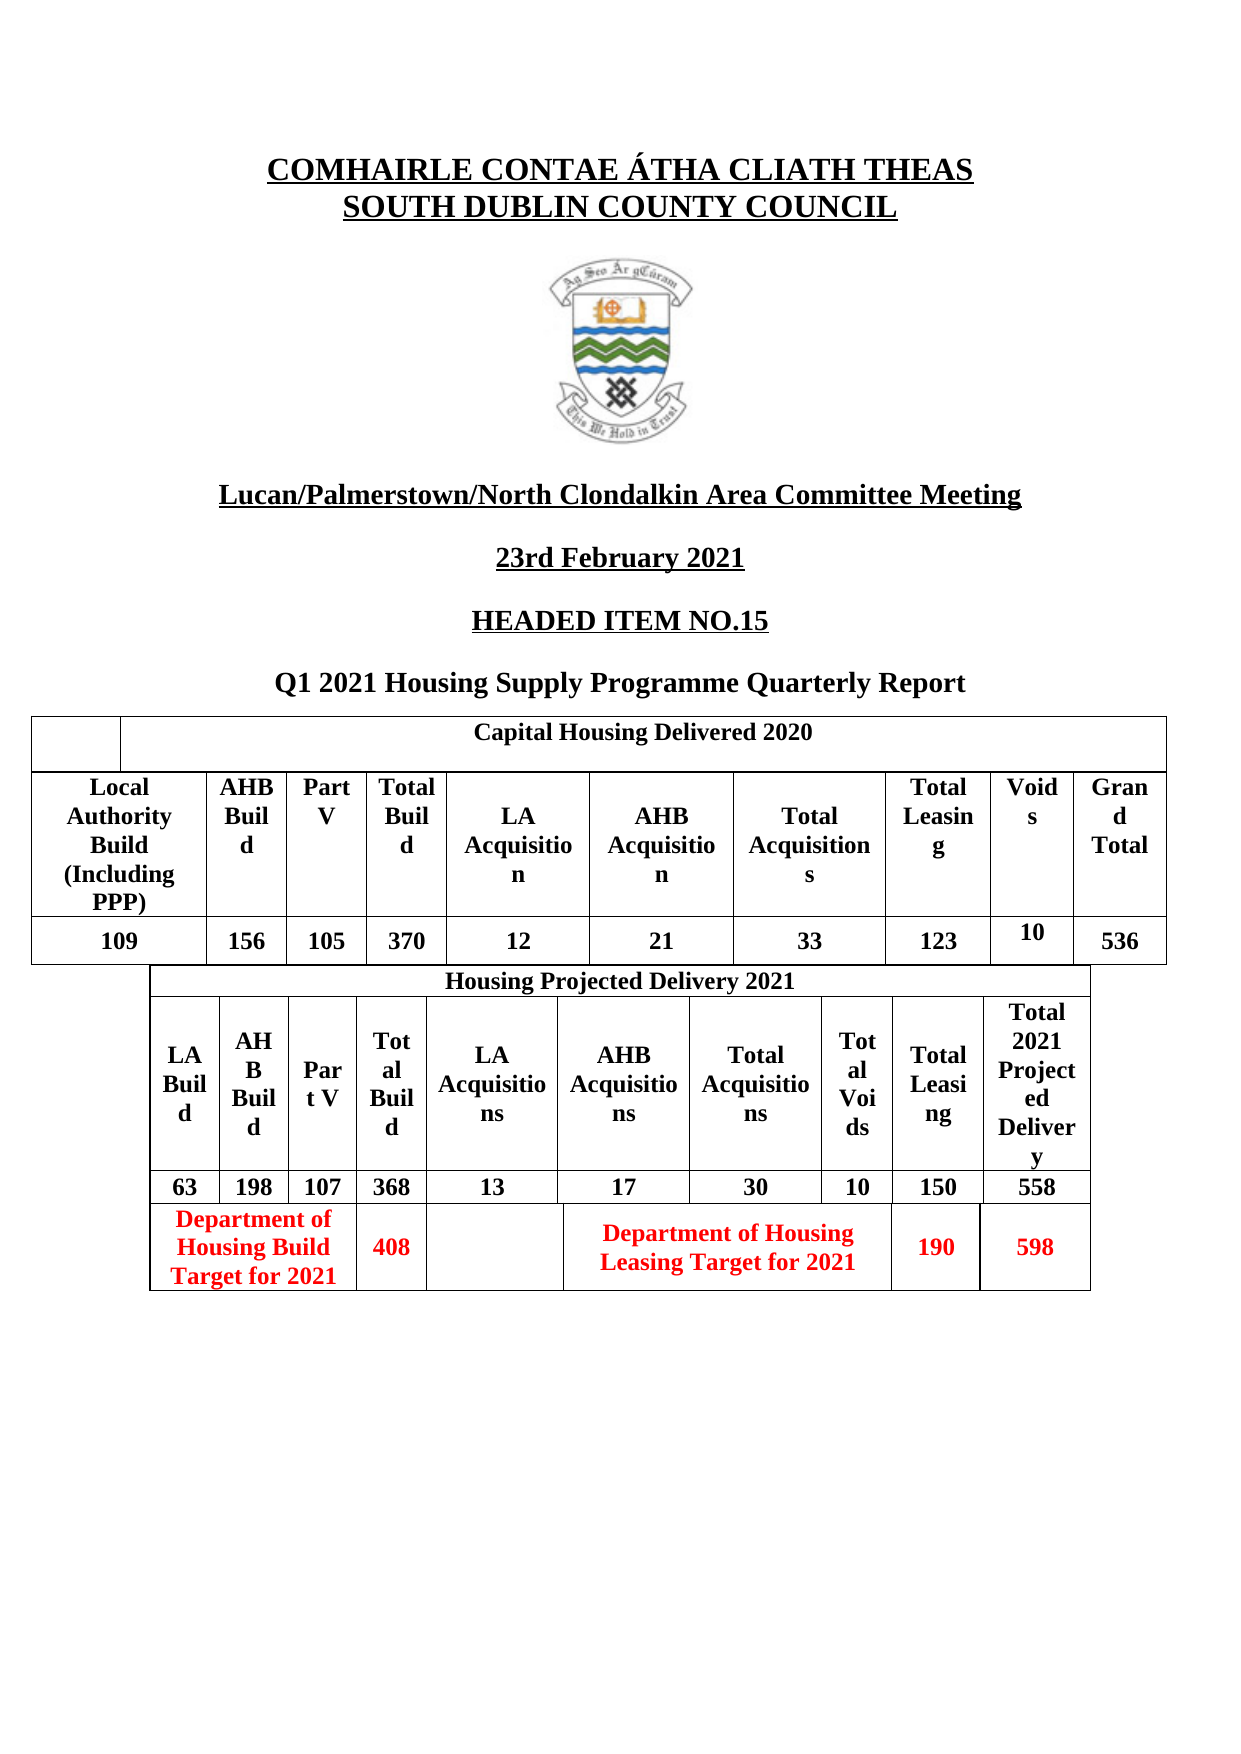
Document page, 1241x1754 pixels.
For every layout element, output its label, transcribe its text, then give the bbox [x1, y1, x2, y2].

text Lucan/Palmerstown/North Clondalkin Area Committee Meeting [150, 477, 1090, 511]
table_cell Part V [287, 773, 366, 916]
table_cell Local Authority Build (Including PPP) [32, 773, 206, 916]
table_cell Voids [991, 773, 1073, 916]
table_cell AHB Acquisitions [558, 997, 689, 1170]
table_cell Total 2021 Projected Delivery [984, 997, 1090, 1170]
text HEADED ITEM NO.15 [150, 603, 1090, 636]
table_cell 10 [822, 1171, 892, 1203]
table_cell 107 [289, 1171, 356, 1203]
table_cell 30 [690, 1171, 821, 1203]
table_cell AHB Build [220, 997, 288, 1170]
table_cell 156 [207, 917, 286, 963]
table_header Housing Projected Delivery 2021 [151, 966, 1090, 996]
table_cell Total Leasing [886, 773, 990, 916]
table_cell 63 [151, 1171, 219, 1203]
table_cell 109 [32, 917, 206, 963]
table_cell 123 [886, 917, 990, 963]
table_cell Total Leasing [893, 997, 983, 1170]
table_cell 370 [367, 917, 446, 963]
table_cell 13 [427, 1171, 557, 1203]
table_cell Grand Total [1074, 773, 1166, 916]
table_cell 10 [991, 917, 1073, 963]
table_cell Total Build [367, 773, 446, 916]
table_cell Total Acquisitions [690, 997, 821, 1170]
table_cell 33 [734, 917, 885, 963]
table_cell LA Acquisition [447, 773, 589, 916]
picture [542, 255, 699, 446]
table_cell LA Build [151, 997, 219, 1170]
table_cell Department of Housing Leasing Target for 2021 [564, 1204, 891, 1290]
table_cell Department of Housing Build Target for 2021 [151, 1204, 356, 1290]
table_cell 536 [1074, 917, 1166, 963]
table_cell 598 [981, 1204, 1090, 1290]
table_cell 408 [357, 1204, 426, 1290]
table_header [32, 717, 120, 771]
table_cell 558 [984, 1171, 1090, 1203]
table_cell 21 [590, 917, 733, 963]
table_cell 190 [892, 1204, 979, 1290]
table_cell Total Build [357, 997, 426, 1170]
table_cell 12 [447, 917, 589, 963]
table_cell AHB Acquisition [590, 773, 733, 916]
table_cell AHB Build [207, 773, 286, 916]
table_cell 105 [287, 917, 366, 963]
table_header Capital Housing Delivered 2020 [121, 717, 1166, 771]
table_cell 368 [357, 1171, 426, 1203]
table_cell Part V [289, 997, 356, 1170]
table_cell Total Acquisitions [734, 773, 885, 916]
text COMHAIRLE CONTAE ÁTHA CLIATH THEAS SOUTH DUBLIN COUNTY COUNCIL [150, 150, 1090, 224]
table_cell [427, 1204, 563, 1290]
text 23rd February 2021 [150, 540, 1090, 573]
table_cell 198 [220, 1171, 288, 1203]
table_cell 150 [893, 1171, 983, 1203]
text Q1 2021 Housing Supply Programme Quarterly Report [150, 665, 1090, 699]
table_cell 17 [558, 1171, 689, 1203]
table_cell Total Voids [822, 997, 892, 1170]
table_cell LA Acquisitions [427, 997, 557, 1170]
